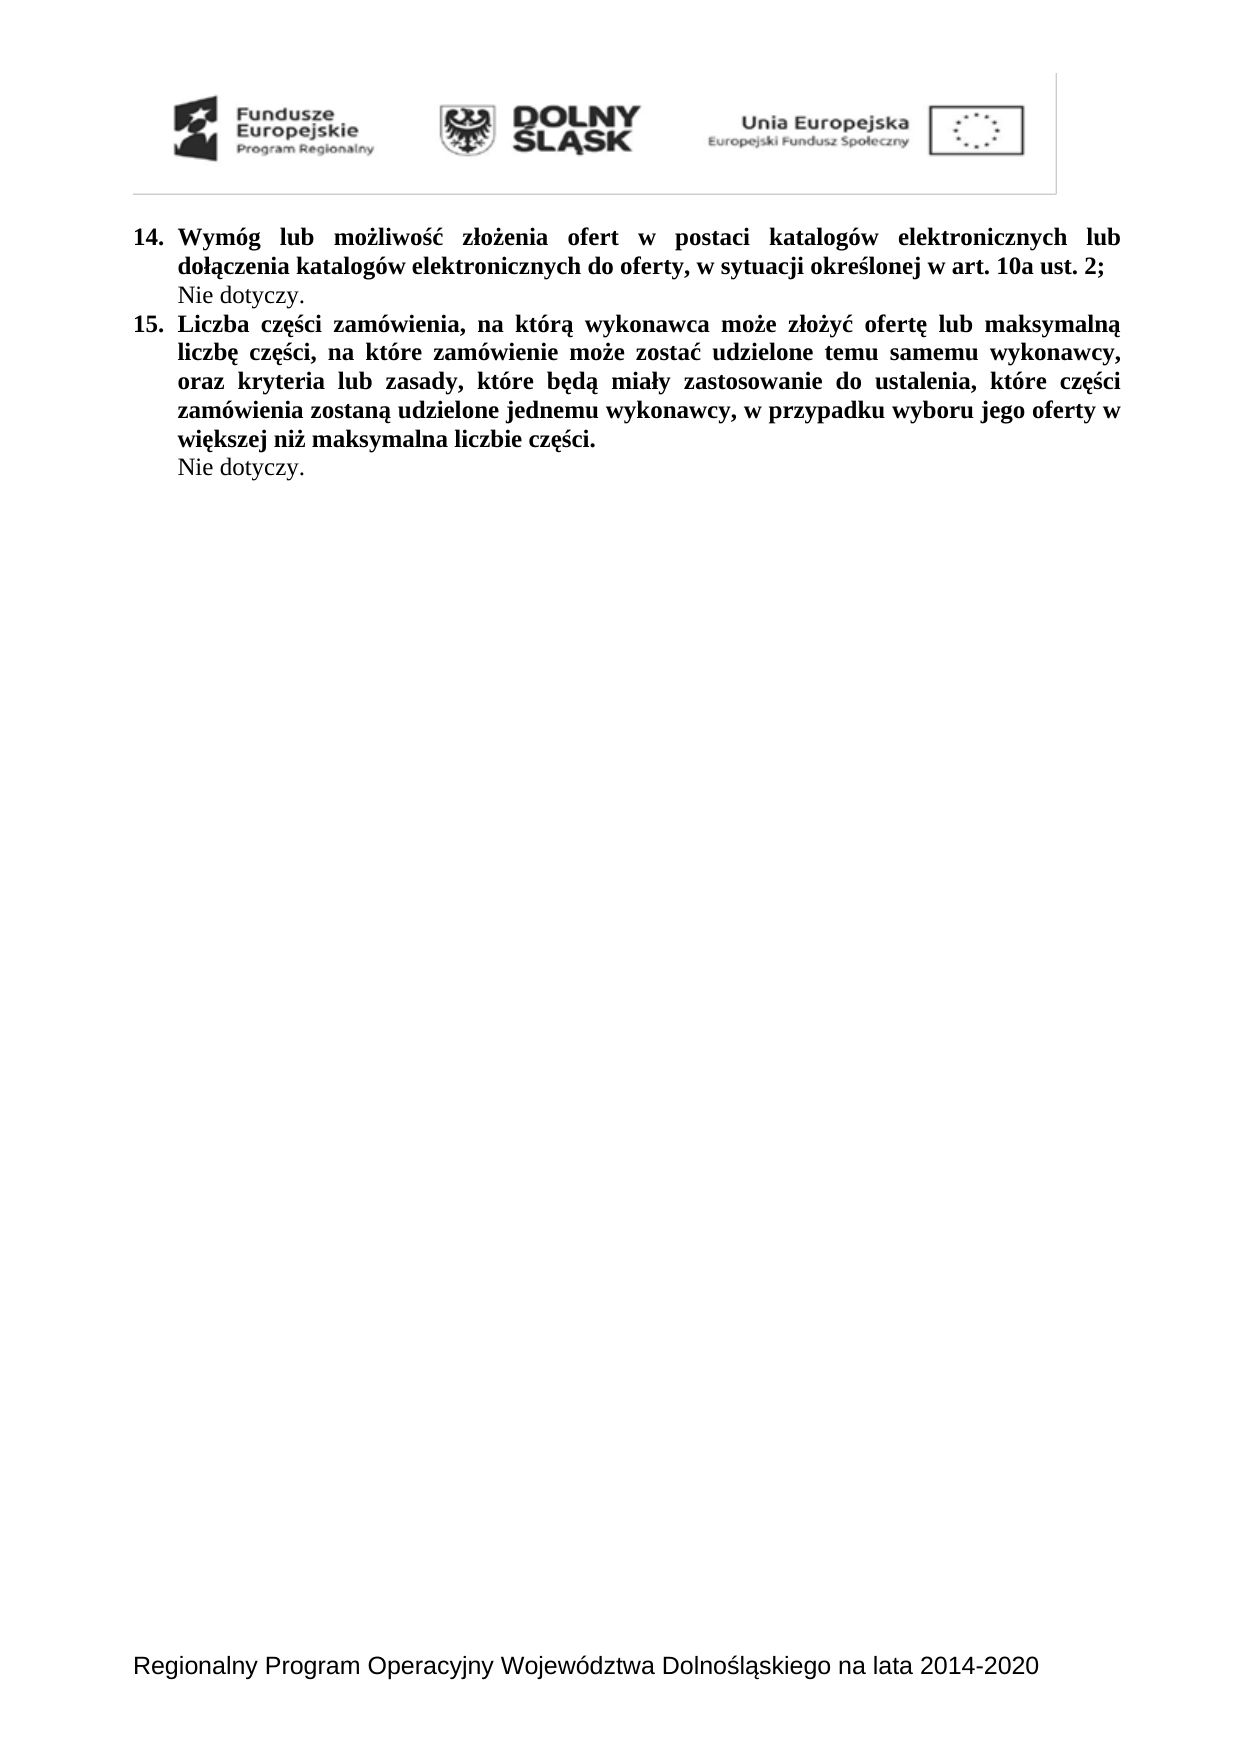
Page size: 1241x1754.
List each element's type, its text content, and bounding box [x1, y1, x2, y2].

list Wymóg lub możliwość złożenia ofert w postaci katalogów elektronicznych lub dołączenia katalogów elektronicznych do oferty, w sytuacji określonej w art. 10a ust. 2; [133, 222, 1122, 280]
list Liczba części zamówienia, na którą wykonawca może złożyć ofertę lub maksymalną liczbę części, na które zamówienie może zostać udzielone temu samemu wykonawcy, oraz kryteria lub zasady, które będą miały zastosowanie do ustalenia, które części zamówienia zostaną udzielone jednemu wykonawcy, w przypadku wyboru jego oferty w większej niż maksymalna liczbie części. [133, 309, 1122, 452]
picture [132, 73, 1058, 196]
text Nie dotyczy. [177, 452, 1122, 481]
text Nie dotyczy. [177, 280, 1122, 309]
